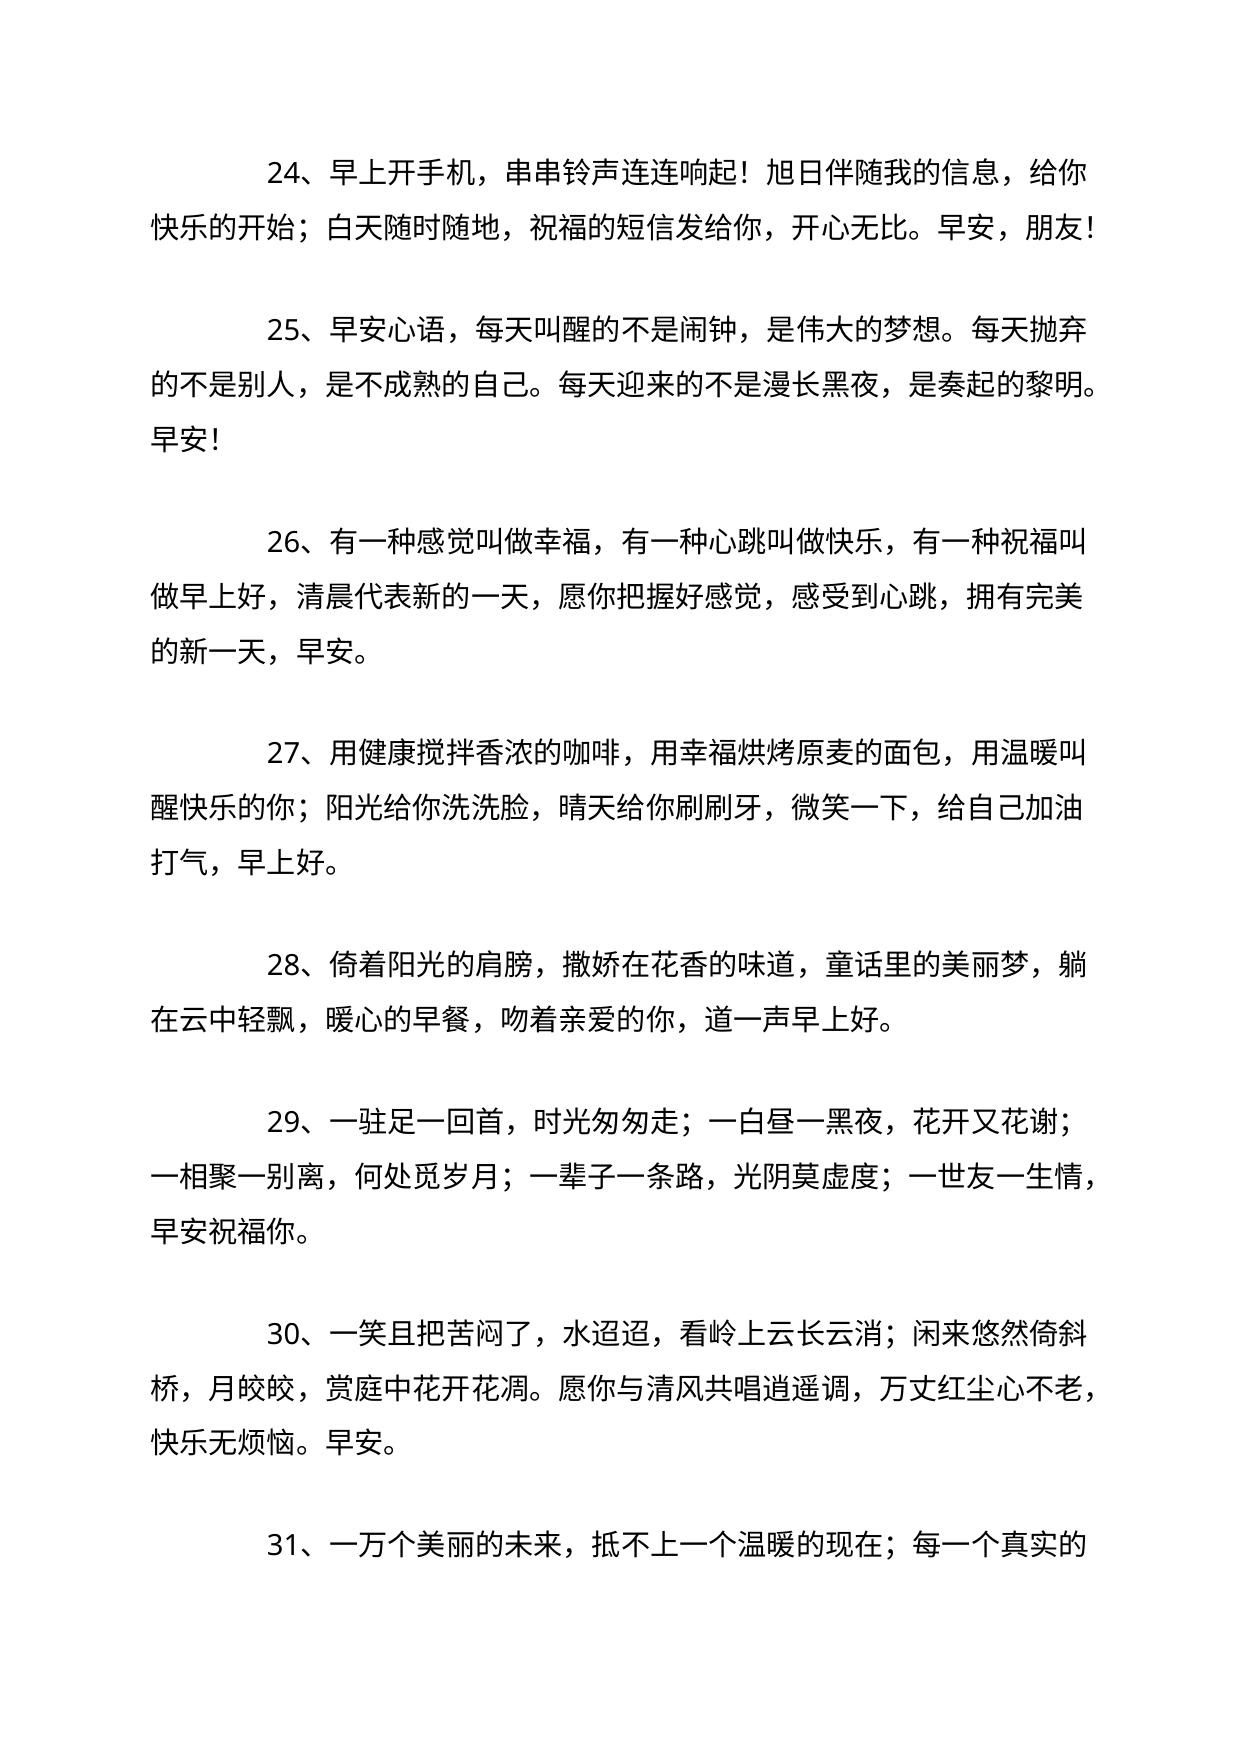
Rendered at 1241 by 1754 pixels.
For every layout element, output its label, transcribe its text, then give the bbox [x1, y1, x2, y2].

text 24、早上开手机，串串铃声连连响起！旭日伴随我的信息，给你快乐的开始；白天随时随地，祝福的短信发给你，开心无比。早安，朋友！ [150, 150, 1090, 247]
text 27、用健康搅拌香浓的咖啡，用幸福烘烤原麦的面包，用温暖叫醒快乐的你；阳光给你洗洗脸，晴天给你刷刷牙，微笑一下，给自己加油打气，早上好。 [150, 730, 1090, 882]
text 30、一笑且把苦闷了，水迢迢，看岭上云长云消；闲来悠然倚斜桥，月皎皎，赏庭中花开花凋。愿你与清风共唱逍遥调，万丈红尘心不老，快乐无烦恼。早安。 [150, 1310, 1090, 1462]
text 25、早安心语，每天叫醒的不是闹钟，是伟大的梦想。每天抛弃的不是别人，是不成熟的自己。每天迎来的不是漫长黑夜，是奏起的黎明。早安！ [150, 307, 1090, 459]
text 26、有一种感觉叫做幸福，有一种心跳叫做快乐，有一种祝福叫做早上好，清晨代表新的一天，愿你把握好感觉，感受到心跳，拥有完美的新一天，早安。 [150, 518, 1090, 671]
text 28、倚着阳光的肩膀，撒娇在花香的味道，童话里的美丽梦，躺在云中轻飘，暖心的早餐，吻着亲爱的你，道一声早上好。 [150, 942, 1090, 1039]
text 29、一驻足一回首，时光匆匆走；一白昼一黑夜，花开又花谢；一相聚一别离，何处觅岁月；一辈子一条路，光阴莫虚度；一世友一生情，早安祝福你。 [150, 1098, 1090, 1251]
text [150, 1522, 1090, 1564]
